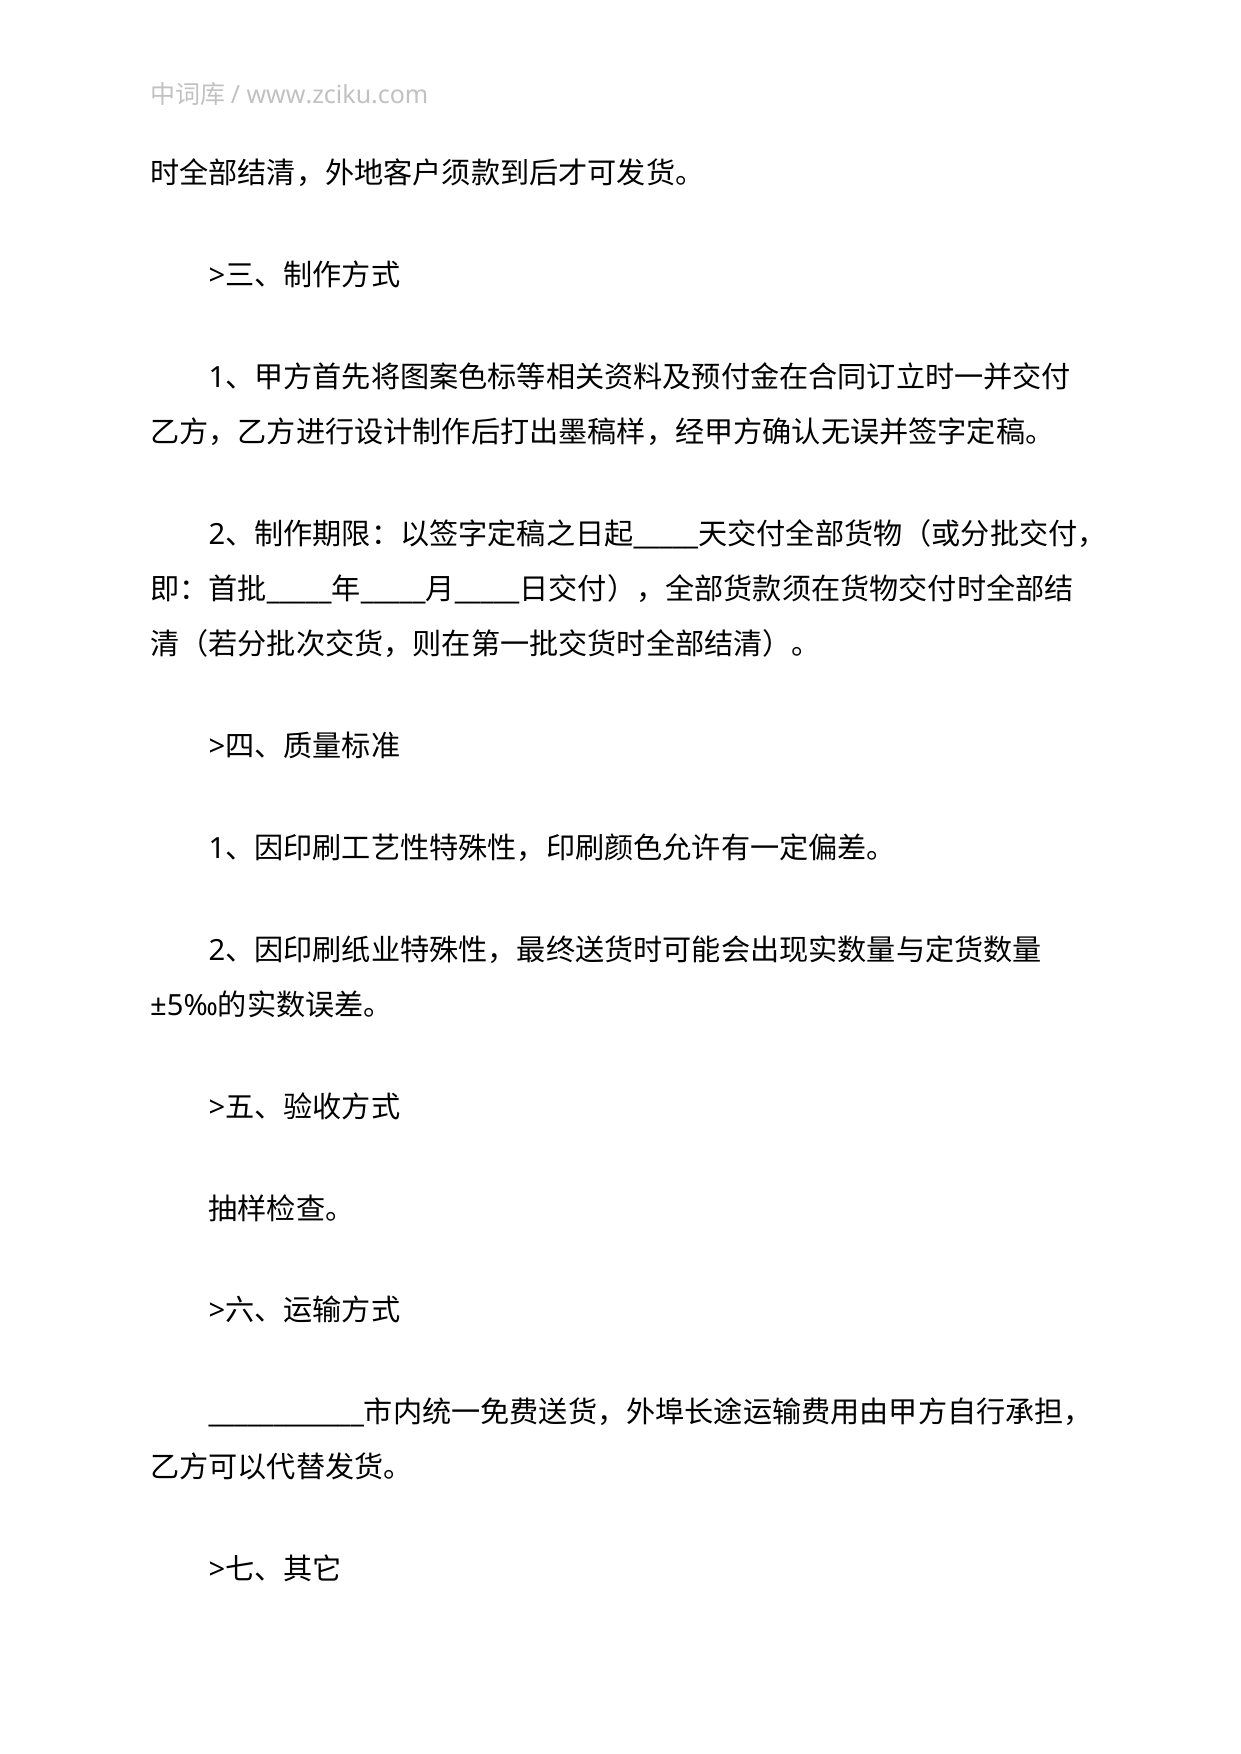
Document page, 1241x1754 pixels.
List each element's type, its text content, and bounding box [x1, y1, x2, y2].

text 2、因印刷纸业特殊性，最终送货时可能会出现实数量与定货数量±5‰的实数误差。 [150, 926, 1090, 1024]
text 1、甲方首先将图案色标等相关资料及预付金在合同订立时一并交付乙方，乙方进行设计制作后打出墨稿样，经甲方确认无误并签字定稿。 [150, 354, 1090, 451]
text 1、因印刷工艺性特殊性，印刷颜色允许有一定偏差。 [150, 824, 1090, 867]
text >六、运输方式 [150, 1287, 1090, 1329]
text >三、制作方式 [150, 252, 1090, 294]
text ____________市内统一免费送货，外埠长途运输费用由甲方自行承担，乙方可以代替发货。 [150, 1389, 1090, 1486]
text >七、其它 [150, 1546, 1090, 1588]
text >四、质量标准 [150, 722, 1090, 765]
text 抽样检查。 [150, 1185, 1090, 1227]
text 2、制作期限：以签字定稿之日起_____天交付全部货物（或分批交付，即：首批_____年_____月_____日交付），全部货款须在货物交付时全部结清（若分批次交货，则在第一批交货时全部结清）。 [150, 511, 1090, 663]
text >五、验收方式 [150, 1083, 1090, 1126]
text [150, 150, 1090, 192]
